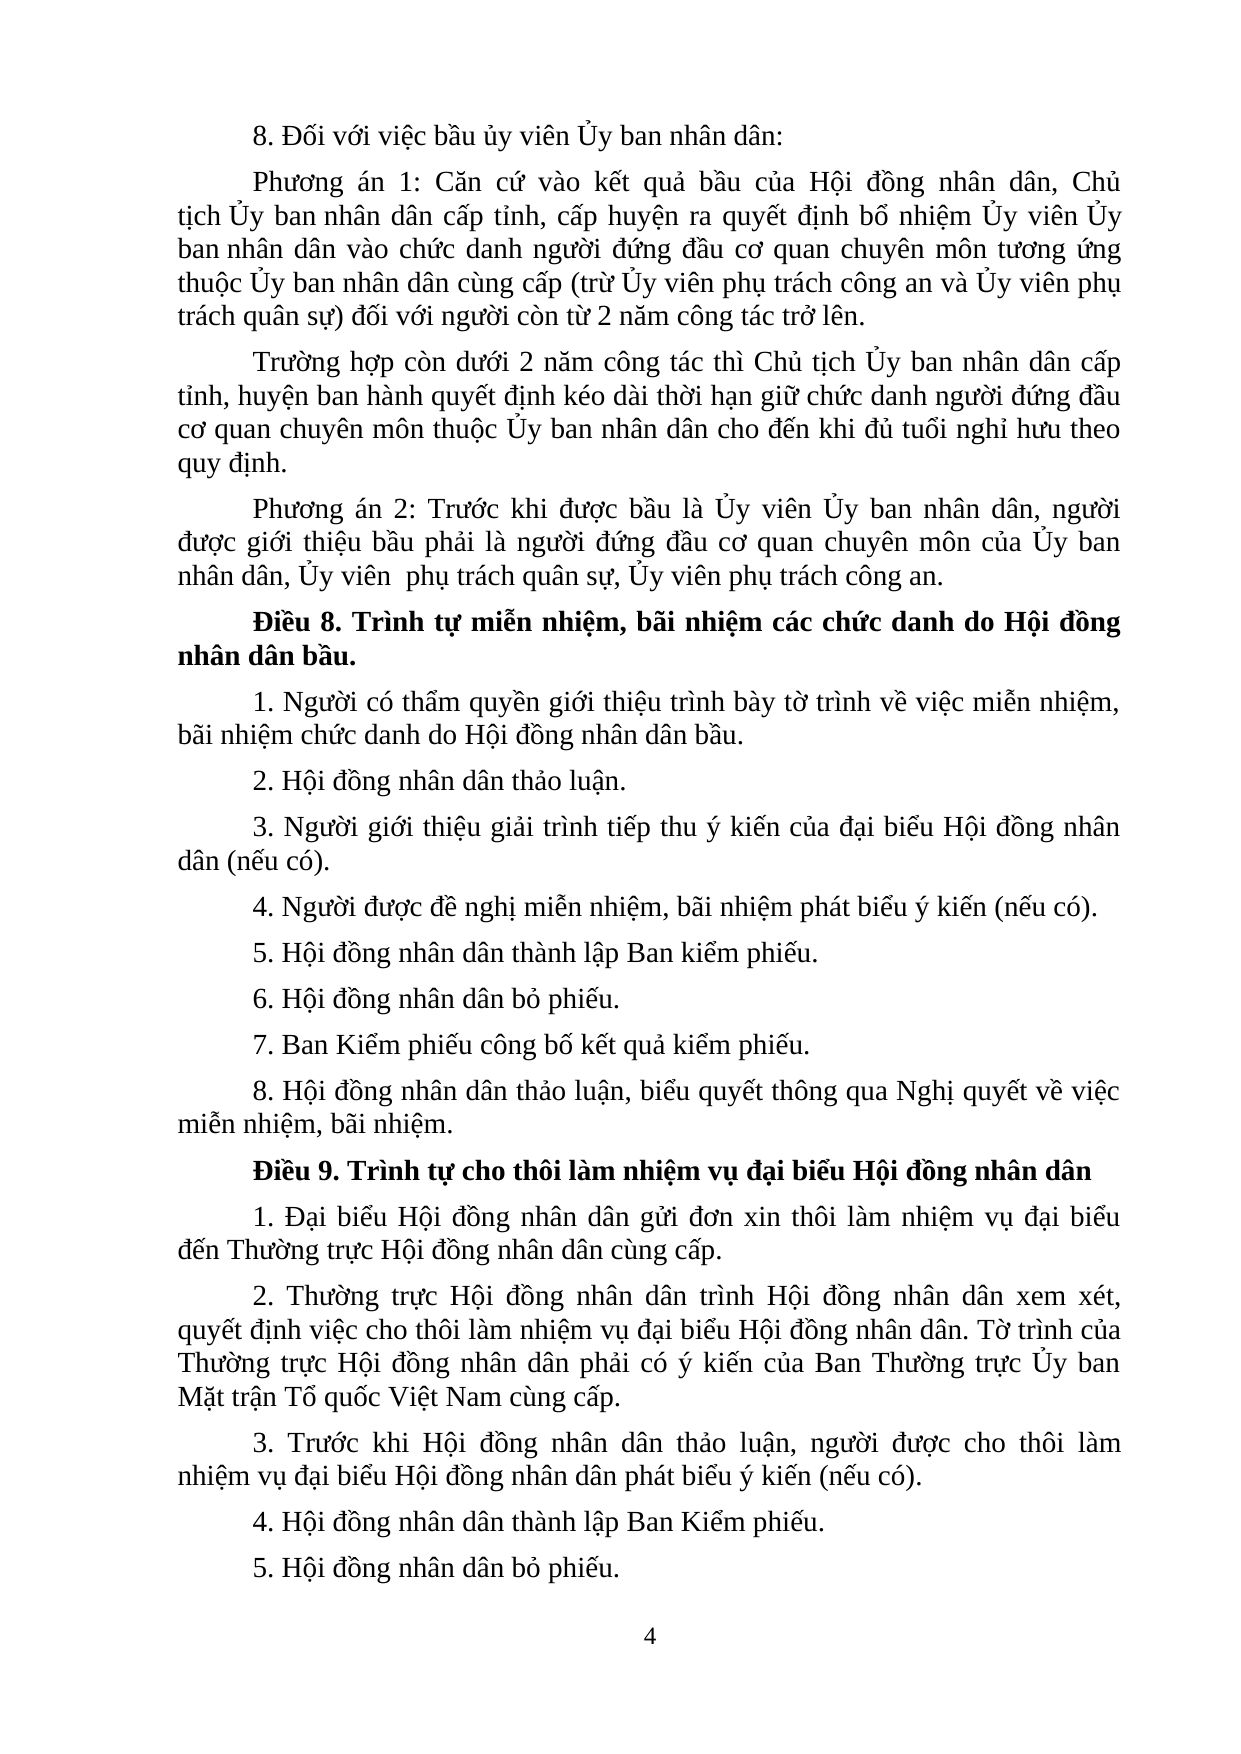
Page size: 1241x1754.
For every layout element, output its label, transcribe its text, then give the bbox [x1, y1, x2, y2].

text Điều 9. Trình tự cho thôi làm nhiệm vụ đại biểu Hội đồng nhân dân [177, 1153, 1122, 1186]
text 6. Hội đồng nhân dân bỏ phiếu. [177, 981, 1122, 1014]
text 8. Đối với việc bầu ủy viên Ủy ban nhân dân: [177, 118, 1122, 152]
text Phương án 1: Căn cứ vào kết quả bầu của Hội đồng nhân dân, Chủ tịch Ủy ban nhân dân cấp tỉnh, cấp huyện ra quyết định bổ nhiệm Ủy viên Ủy ban nhân dân vào chức danh người đứng đầu cơ quan chuyên môn tương ứng thuộc Ủy ban nhân dân cùng cấp (trừ Ủy viên phụ trách công an và Ủy viên phụ trách quân sự) đối với người còn từ 2 năm công tác trở lên. [177, 164, 1122, 332]
text 2. Thường trực Hội đồng nhân dân trình Hội đồng nhân dân xem xét, quyết định việc cho thôi làm nhiệm vụ đại biểu Hội đồng nhân dân. Tờ trình của Thường trực Hội đồng nhân dân phải có ý kiến của Ban Thường trực Ủy ban Mặt trận Tổ quốc Việt Nam cùng cấp. [177, 1278, 1122, 1412]
text 2. Hội đồng nhân dân thảo luận. [177, 763, 1122, 797]
text 7. Ban Kiểm phiếu công bố kết quả kiểm phiếu. [177, 1027, 1122, 1061]
text 1. Người có thẩm quyền giới thiệu trình bày tờ trình về việc miễn nhiệm, bãi nhiệm chức danh do Hội đồng nhân dân bầu. [177, 684, 1122, 751]
text Trường hợp còn dưới 2 năm công tác thì Chủ tịch Ủy ban nhân dân cấp tỉnh, huyện ban hành quyết định kéo dài thời hạn giữ chức danh người đứng đầu cơ quan chuyên môn thuộc Ủy ban nhân dân cho đến khi đủ tuổi nghỉ hưu theo quy định. [177, 344, 1122, 478]
text 3. Trước khi Hội đồng nhân dân thảo luận, người được cho thôi làm nhiệm vụ đại biểu Hội đồng nhân dân phát biểu ý kiến (nếu có). [177, 1425, 1122, 1492]
text 8. Hội đồng nhân dân thảo luận, biểu quyết thông qua Nghị quyết về việc miễn nhiệm, bãi nhiệm. [177, 1073, 1122, 1140]
text 5. Hội đồng nhân dân thành lập Ban kiểm phiếu. [177, 935, 1122, 968]
text 4. Người được đề nghị miễn nhiệm, bãi nhiệm phát biểu ý kiến (nếu có). [177, 889, 1122, 922]
text 5. Hội đồng nhân dân bỏ phiếu. [177, 1551, 1122, 1584]
text Điều 8. Trình tự miễn nhiệm, bãi nhiệm các chức danh do Hội đồng nhân dân bầu. [177, 604, 1122, 671]
text 3. Người giới thiệu giải trình tiếp thu ý kiến của đại biểu Hội đồng nhân dân (nếu có). [177, 809, 1122, 876]
text Phương án 2: Trước khi được bầu là Ủy viên Ủy ban nhân dân, người được giới thiệu bầu phải là người đứng đầu cơ quan chuyên môn của Ủy ban nhân dân, Ủy viên phụ trách quân sự, Ủy viên phụ trách công an. [177, 491, 1122, 592]
text 4. Hội đồng nhân dân thành lập Ban Kiểm phiếu. [177, 1504, 1122, 1538]
text 1. Đại biểu Hội đồng nhân dân gửi đơn xin thôi làm nhiệm vụ đại biểu đến Thường trực Hội đồng nhân dân cùng cấp. [177, 1199, 1122, 1266]
